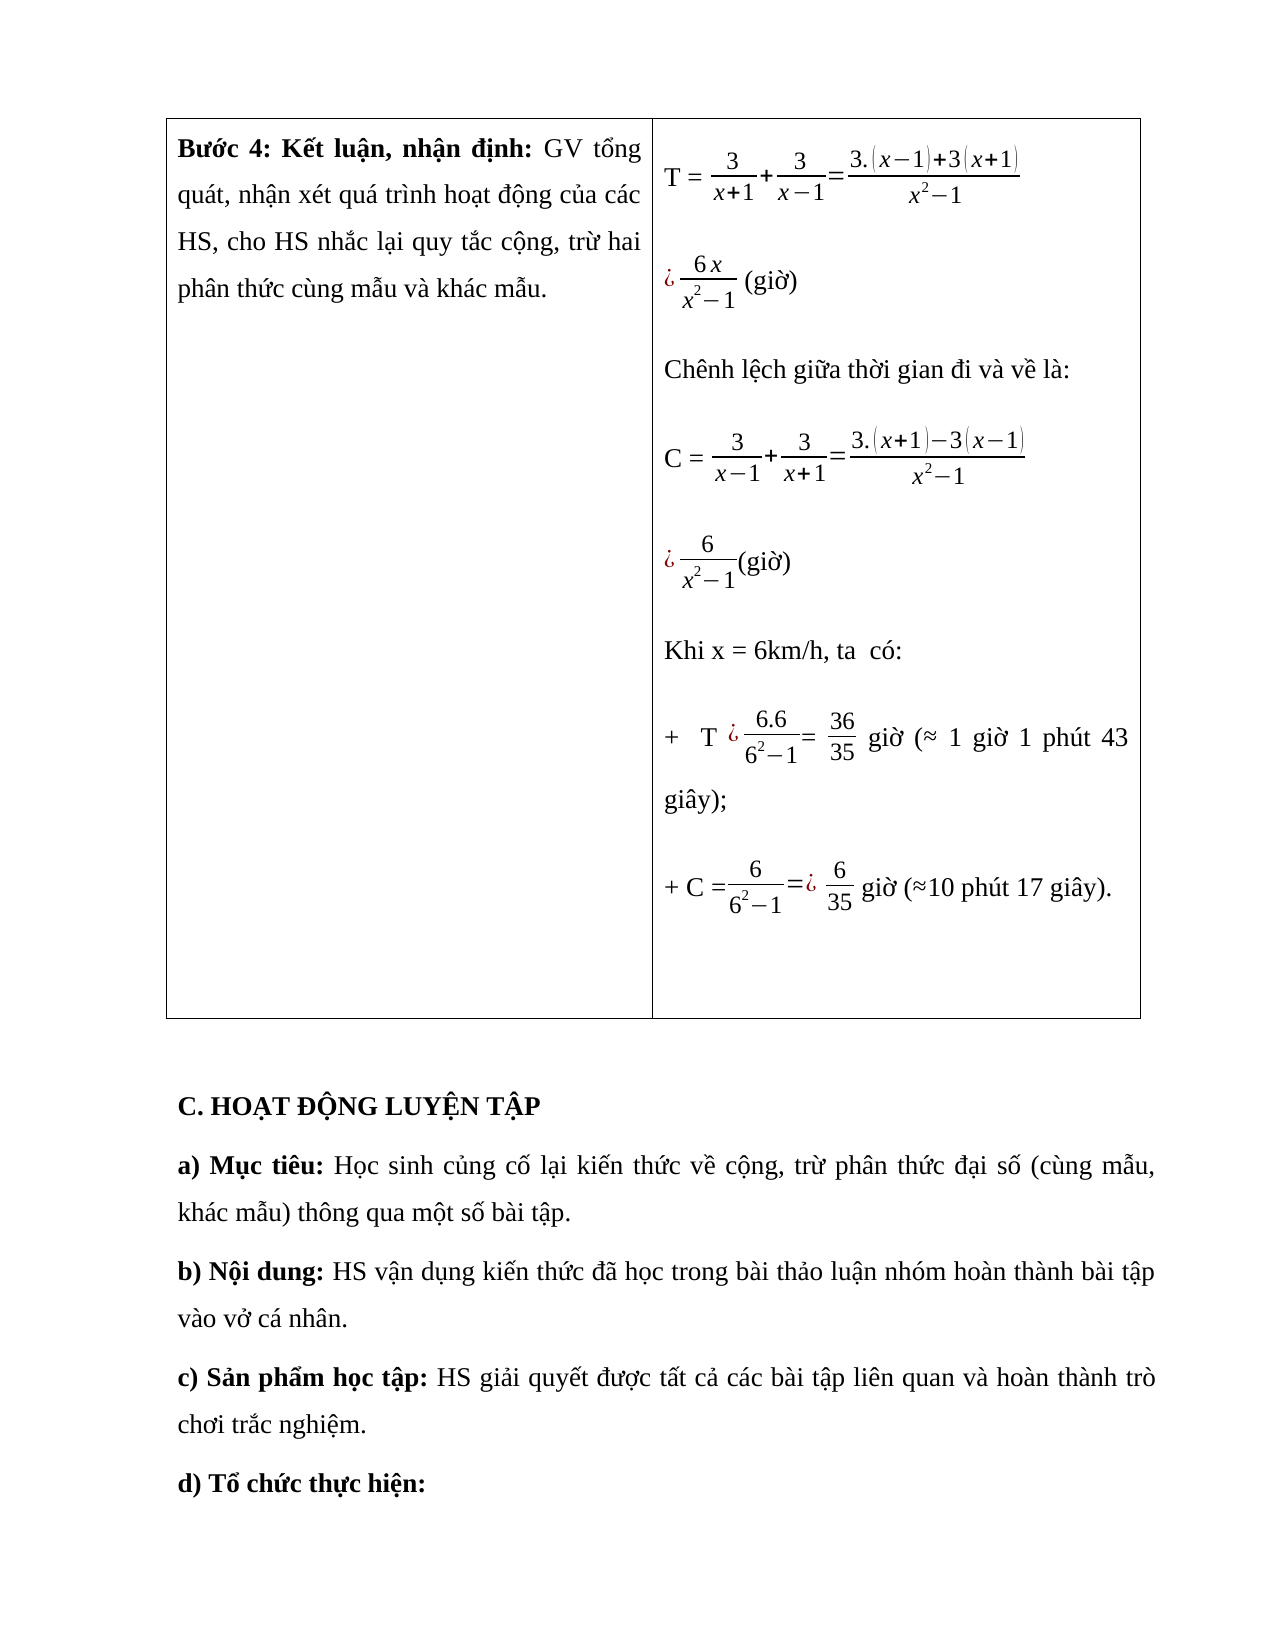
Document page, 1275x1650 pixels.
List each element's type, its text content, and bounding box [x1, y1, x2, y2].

text b) Nội dung: HS vận dụng kiến thức đã học trong bài thảo luận nhóm hoàn thành bài tập vào vở cá nhân. [177, 1255, 1157, 1333]
text a) Mục tiêu: Học sinh củng cố lại kiến thức về cộng, trừ phân thức đại số (cùng mẫu, khác mẫu) thông qua một số bài tập. [177, 1149, 1157, 1227]
text d) Tổ chức thực hiện: [177, 1467, 1157, 1498]
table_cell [167, 119, 652, 1017]
text c) Sản phẩm học tập: HS giải quyết được tất cả các bài tập liên quan và hoàn thành trò chơi trắc nghiệm. [177, 1361, 1157, 1439]
text C. HOẠT ĐỘNG LUYỆN TẬP [177, 1090, 1157, 1121]
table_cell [653, 119, 1140, 1017]
